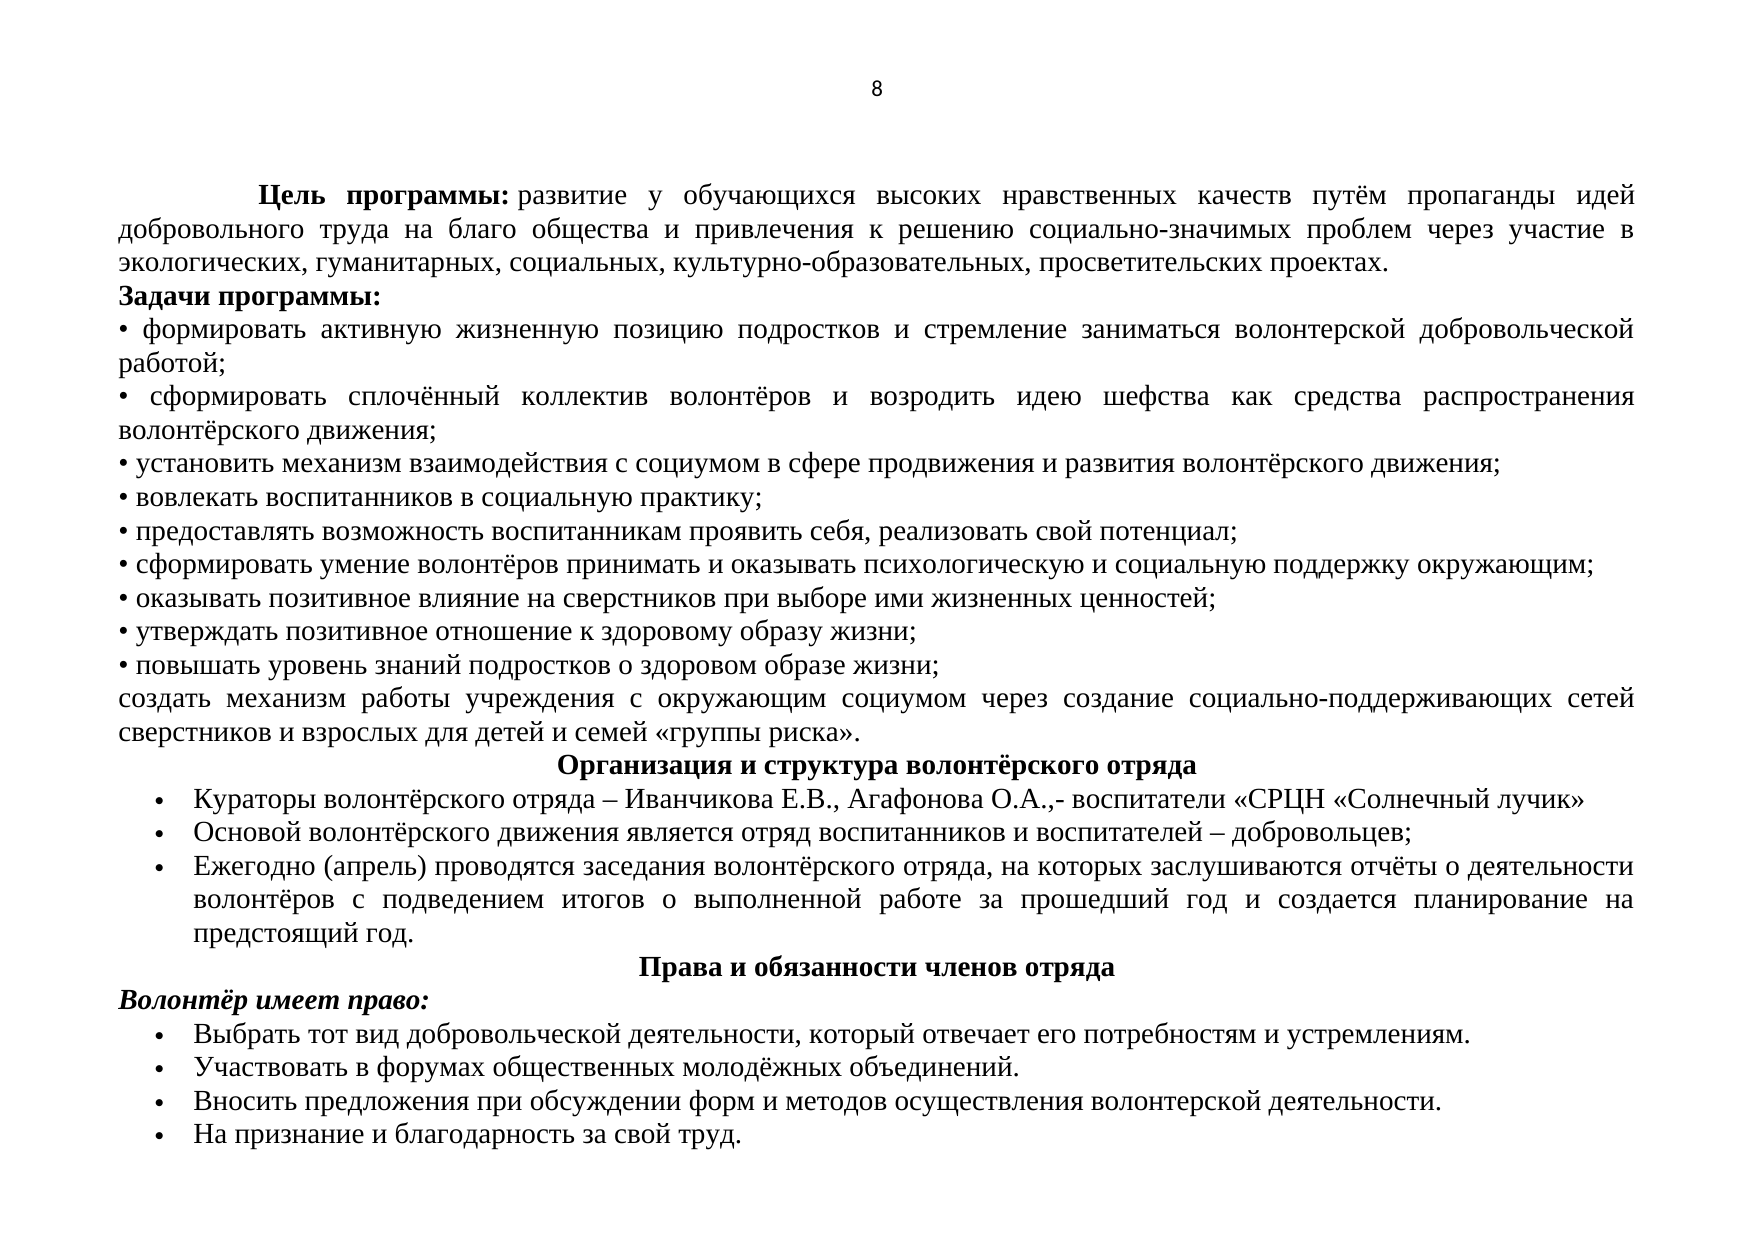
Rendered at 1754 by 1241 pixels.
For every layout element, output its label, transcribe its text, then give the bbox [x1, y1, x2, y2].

text • сформировать сплочённый коллектив волонтёров и возродить идею шефства как средства распространения волонтёрского движения; [118, 378, 1636, 446]
text Организация и структура волонтёрского отряда [118, 747, 1636, 781]
text • предоставлять возможность воспитанникам проявить себя, реализовать свой потенциал; [118, 513, 1636, 546]
text • установить механизм взаимодействия с социумом в сфере продвижения и развития волонтёрского движения; [118, 446, 1636, 479]
text Цель программы: развитие у обучающихся высоких нравственных качеств путём пропаганды идей добровольного труда на благо общества и привлечения к решению социально-значимых проблем через участие в экологических, гуманитарных, социальных, культурно-образовательных, просветительских проектах. [118, 177, 1636, 278]
text • оказывать позитивное влияние на сверстников при выборе ими жизненных ценностей; [118, 580, 1636, 613]
text Волонтёр имеет право: [118, 982, 1636, 1016]
text • вовлекать воспитанников в социальную практику; [118, 479, 1636, 513]
text • формировать активную жизненную позицию подростков и стремление заниматься волонтерской добровольческой работой; [118, 311, 1636, 378]
text Права и обязанности членов отряда [118, 949, 1636, 982]
list Ежегодно (апрель) проводятся заседания волонтёрского отряда, на которых заслушиваются отчёты о деятельности волонтёров с подведением итогов о выполненной работе за прошедший год и создается планирование на предстоящий год. [156, 848, 1636, 949]
list Кураторы волонтёрского отряда – Иванчикова Е.В., Агафонова О.А.,- воспитатели «СРЦН «Солнечный лучик» [156, 781, 1636, 814]
list Основой волонтёрского движения является отряд воспитанников и воспитателей – добровольцев; [156, 814, 1636, 848]
text Задачи программы: [118, 278, 1636, 311]
text • повышать уровень знаний подростков о здоровом образе жизни; [118, 647, 1636, 680]
list На признание и благодарность за свой труд. [156, 1116, 1636, 1150]
list Участвовать в форумах общественных молодёжных объединений. [156, 1049, 1636, 1083]
list Вносить предложения при обсуждении форм и методов осуществления волонтерской деятельности. [156, 1083, 1636, 1116]
text • утверждать позитивное отношение к здоровому образу жизни; [118, 613, 1636, 647]
text создать механизм работы учреждения с окружающим социумом через создание социально-поддерживающих сетей сверстников и взрослых для детей и семей «группы риска». [118, 680, 1636, 747]
text • сформировать умение волонтёров принимать и оказывать психологическую и социальную поддержку окружающим; [118, 546, 1636, 580]
list Выбрать тот вид добровольческой деятельности, который отвечает его потребностям и устремлениям. [156, 1016, 1636, 1049]
